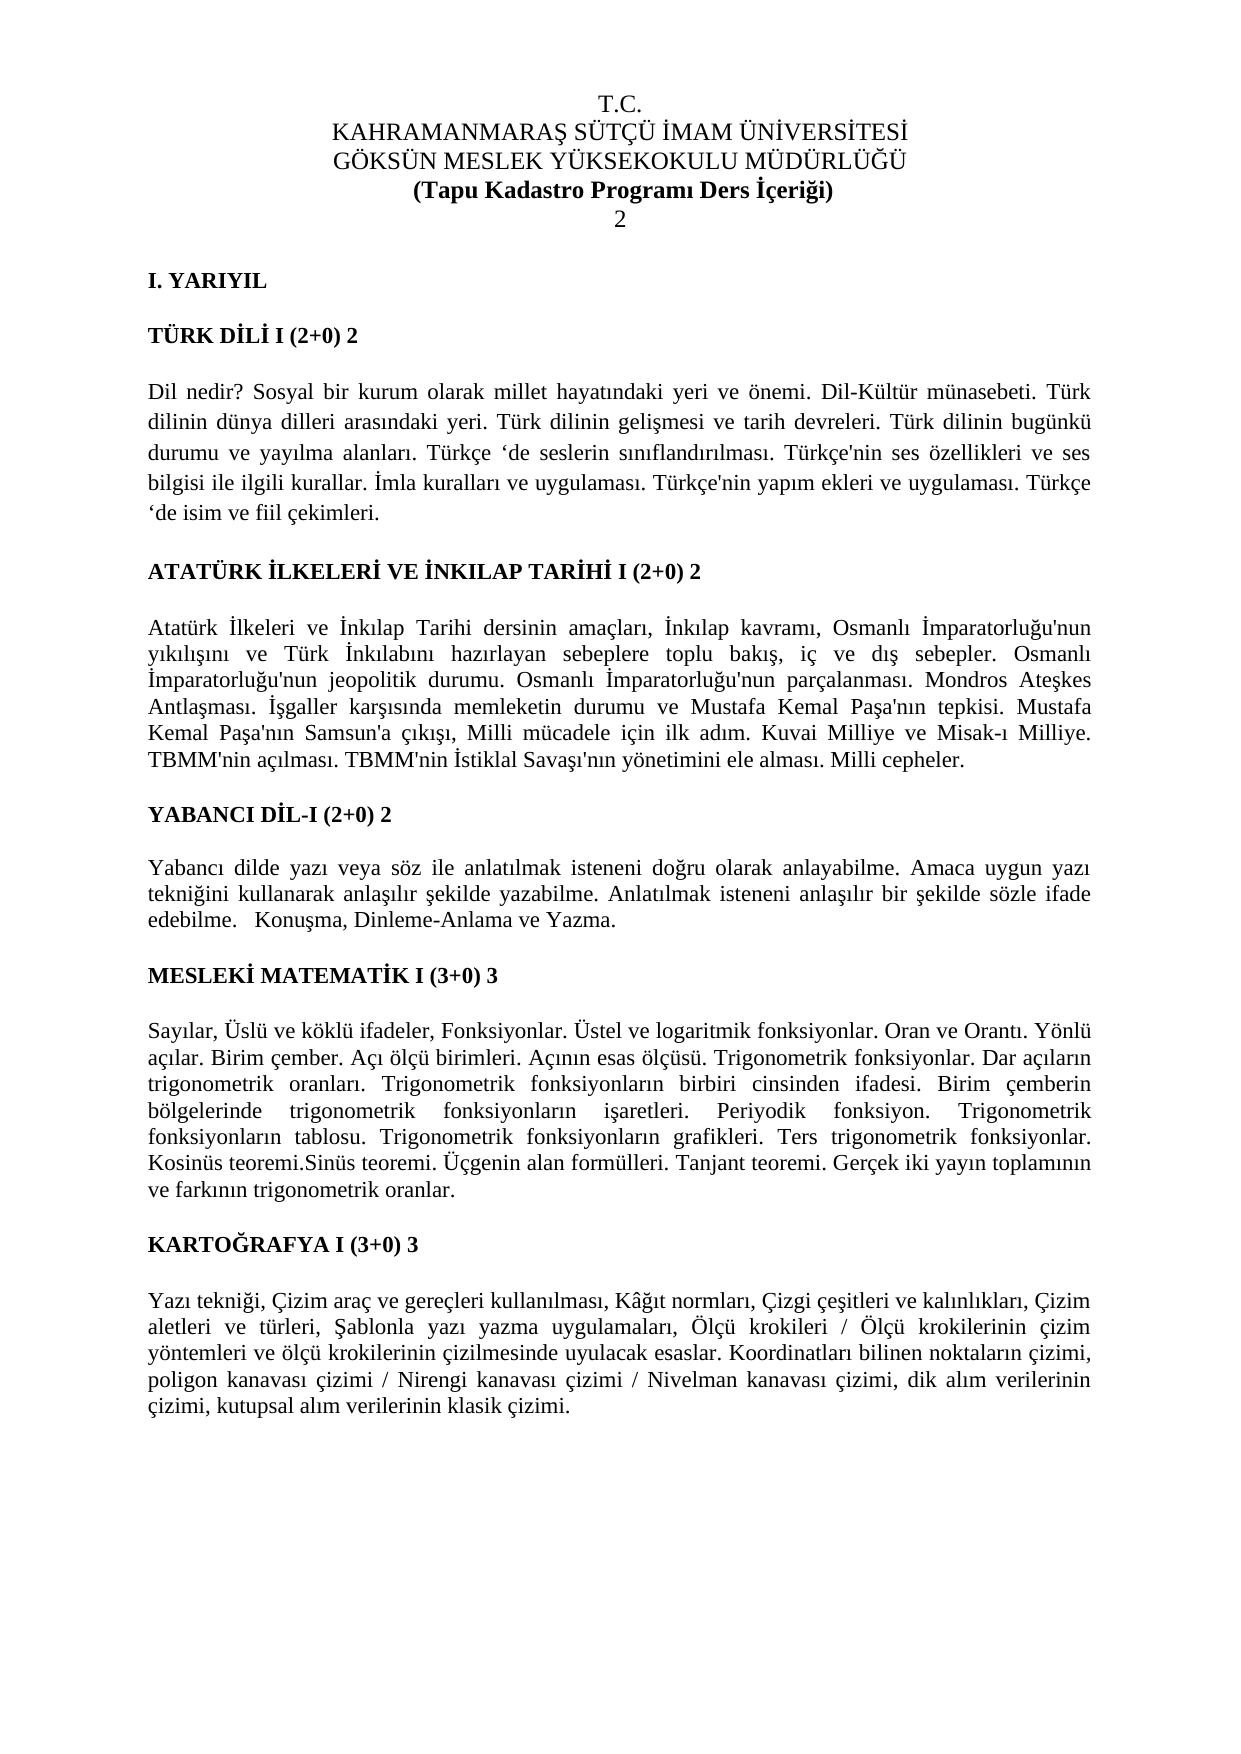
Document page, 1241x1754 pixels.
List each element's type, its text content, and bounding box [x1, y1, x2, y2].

text TÜRK DİLİ I (2+0) 2 [148, 323, 1093, 349]
text KAHRAMANMARAŞ SÜTÇÜ İMAM ÜNİVERSİTESİ [148, 117, 1093, 146]
text I. YARIYIL [148, 267, 1093, 293]
text GÖKSÜN MESLEK YÜKSEKOKULU MÜDÜRLÜĞÜ [148, 146, 1093, 175]
text Sayılar, Üslü ve köklü ifadeler, Fonksiyonlar. Üstel ve logaritmik fonksiyonlar. Oran ve Orantı. Yönlü açılar. Birim çember. Açı ölçü birimleri. Açının esas ölçüsü. Trigonometrik fonksiyonlar. Dar açıların trigonometrik oranları. Trigonometrik fonksiyonların birbiri cinsinden ifadesi. Birim çemberin bölgelerinde trigonometrik fonksiyonların işaretleri. Periyodik fonksiyon. Trigonometrik fonksiyonların tablosu. Trigonometrik fonksiyonların grafikleri. Ters trigonometrik fonksiyonlar. Kosinüs teoremi.Sinüs teoremi. Üçgenin alan formülleri. Tanjant teoremi. Gerçek iki yayın toplamının ve farkının trigonometrik oranlar. [148, 1018, 1093, 1202]
text YABANCI DİL-I (2+0) 2 [148, 801, 1093, 827]
text Dil nedir? Sosyal bir kurum olarak millet hayatındaki yeri ve önemi. Dil-Kültür münasebeti. Türk dilinin dünya dilleri arasındaki yeri. Türk dilinin gelişmesi ve tarih devreleri. Türk dilinin bugünkü durumu ve yayılma alanları. Türkçe ‘de seslerin sınıflandırılması. Türkçe'nin ses özellikleri ve ses bilgisi ile ilgili kurallar. İmla kuralları ve uygulaması. Türkçe'nin yapım ekleri ve uygulaması. Türkçe ‘de isim ve fiil çekimleri. [148, 378, 1093, 525]
text MESLEKİ MATEMATİK I (3+0) 3 [148, 962, 1093, 988]
text Yazı tekniği, Çizim araç ve gereçleri kullanılması, Kâğıt normları, Çizgi çeşitleri ve kalınlıkları, Çizim aletleri ve türleri, Şablonla yazı yazma uygulamaları, Ölçü krokileri / Ölçü krokilerinin çizim yöntemleri ve ölçü krokilerinin çizilmesinde uyulacak esaslar. Koordinatları bilinen noktaların çizimi, poligon kanavası çizimi / Nirengi kanavası çizimi / Nivelman kanavası çizimi, dik alım verilerinin çizimi, kutupsal alım verilerinin klasik çizimi. [148, 1287, 1093, 1418]
text Yabancı dilde yazı veya söz ile anlatılmak isteneni doğru olarak anlayabilme. Amaca uygun yazı tekniğini kullanarak anlaşılır şekilde yazabilme. Anlatılmak isteneni anlaşılır bir şekilde sözle ifade edebilme. Konuşma, Dinleme-Anlama ve Yazma. [148, 854, 1093, 933]
text 2 [148, 204, 1093, 232]
text ATATÜRK İLKELERİ VE İNKILAP TARİHİ I (2+0) 2 [148, 558, 1093, 585]
text KARTOĞRAFYA I (3+0) 3 [148, 1231, 1093, 1258]
text (Tapu Kadastro Programı Ders İçeriği) [148, 175, 1093, 204]
text Atatürk İlkeleri ve İnkılap Tarihi dersinin amaçları, İnkılap kavramı, Osmanlı İmparatorluğu'nun yıkılışını ve Türk İnkılabını hazırlayan sebeplere toplu bakış, iç ve dış sebepler. Osmanlı İmparatorluğu'nun jeopolitik durumu. Osmanlı İmparatorluğu'nun parçalanması. Mondros Ateşkes Antlaşması. İşgaller karşısında memleketin durumu ve Mustafa Kemal Paşa'nın tepkisi. Mustafa Kemal Paşa'nın Samsun'a çıkışı, Milli mücadele için ilk adım. Kuvai Milliye ve Misak-ı Milliye. TBMM'nin açılması. TBMM'nin İstiklal Savaşı'nın yönetimini ele alması. Milli cepheler. [148, 614, 1093, 772]
text T.C. [148, 89, 1093, 117]
